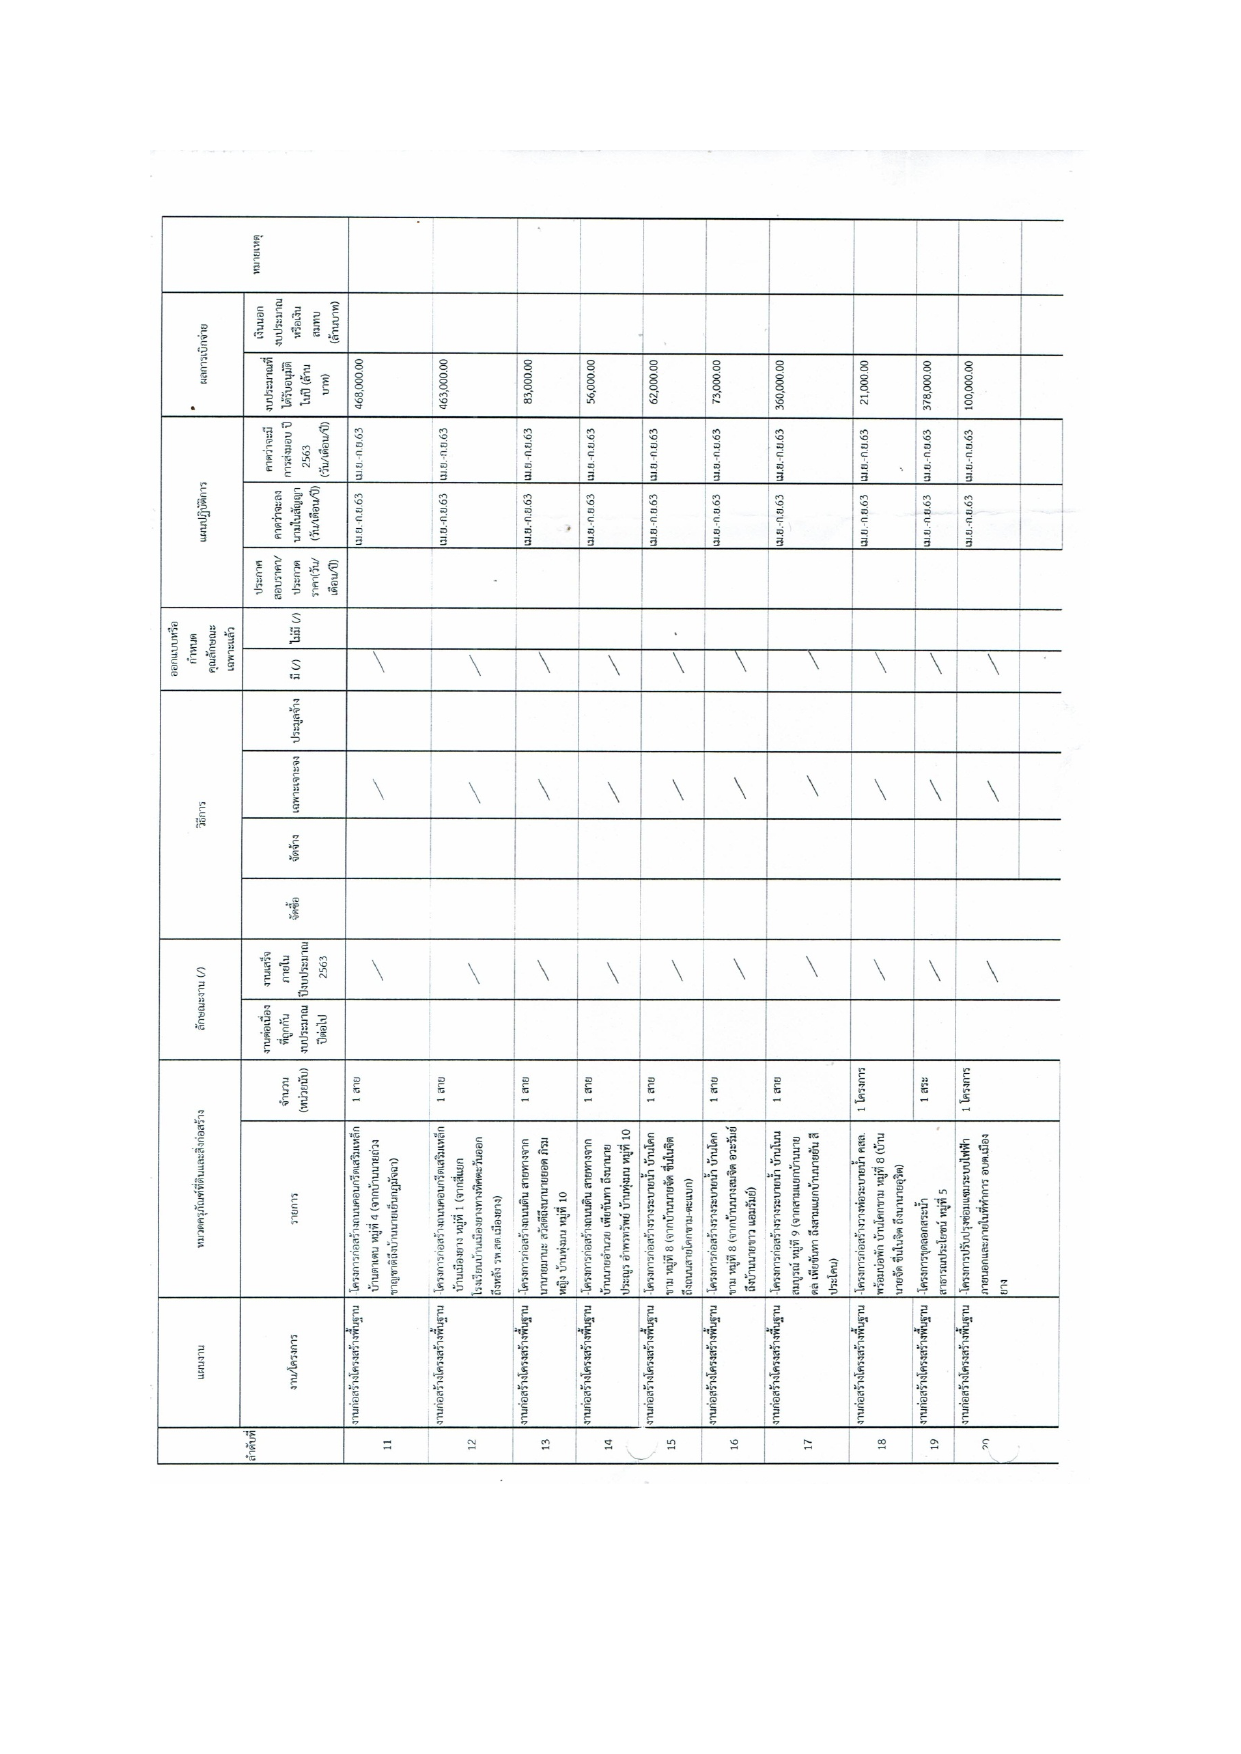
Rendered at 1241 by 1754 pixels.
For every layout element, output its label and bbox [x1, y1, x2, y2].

picture [150, 150, 1091, 1484]
